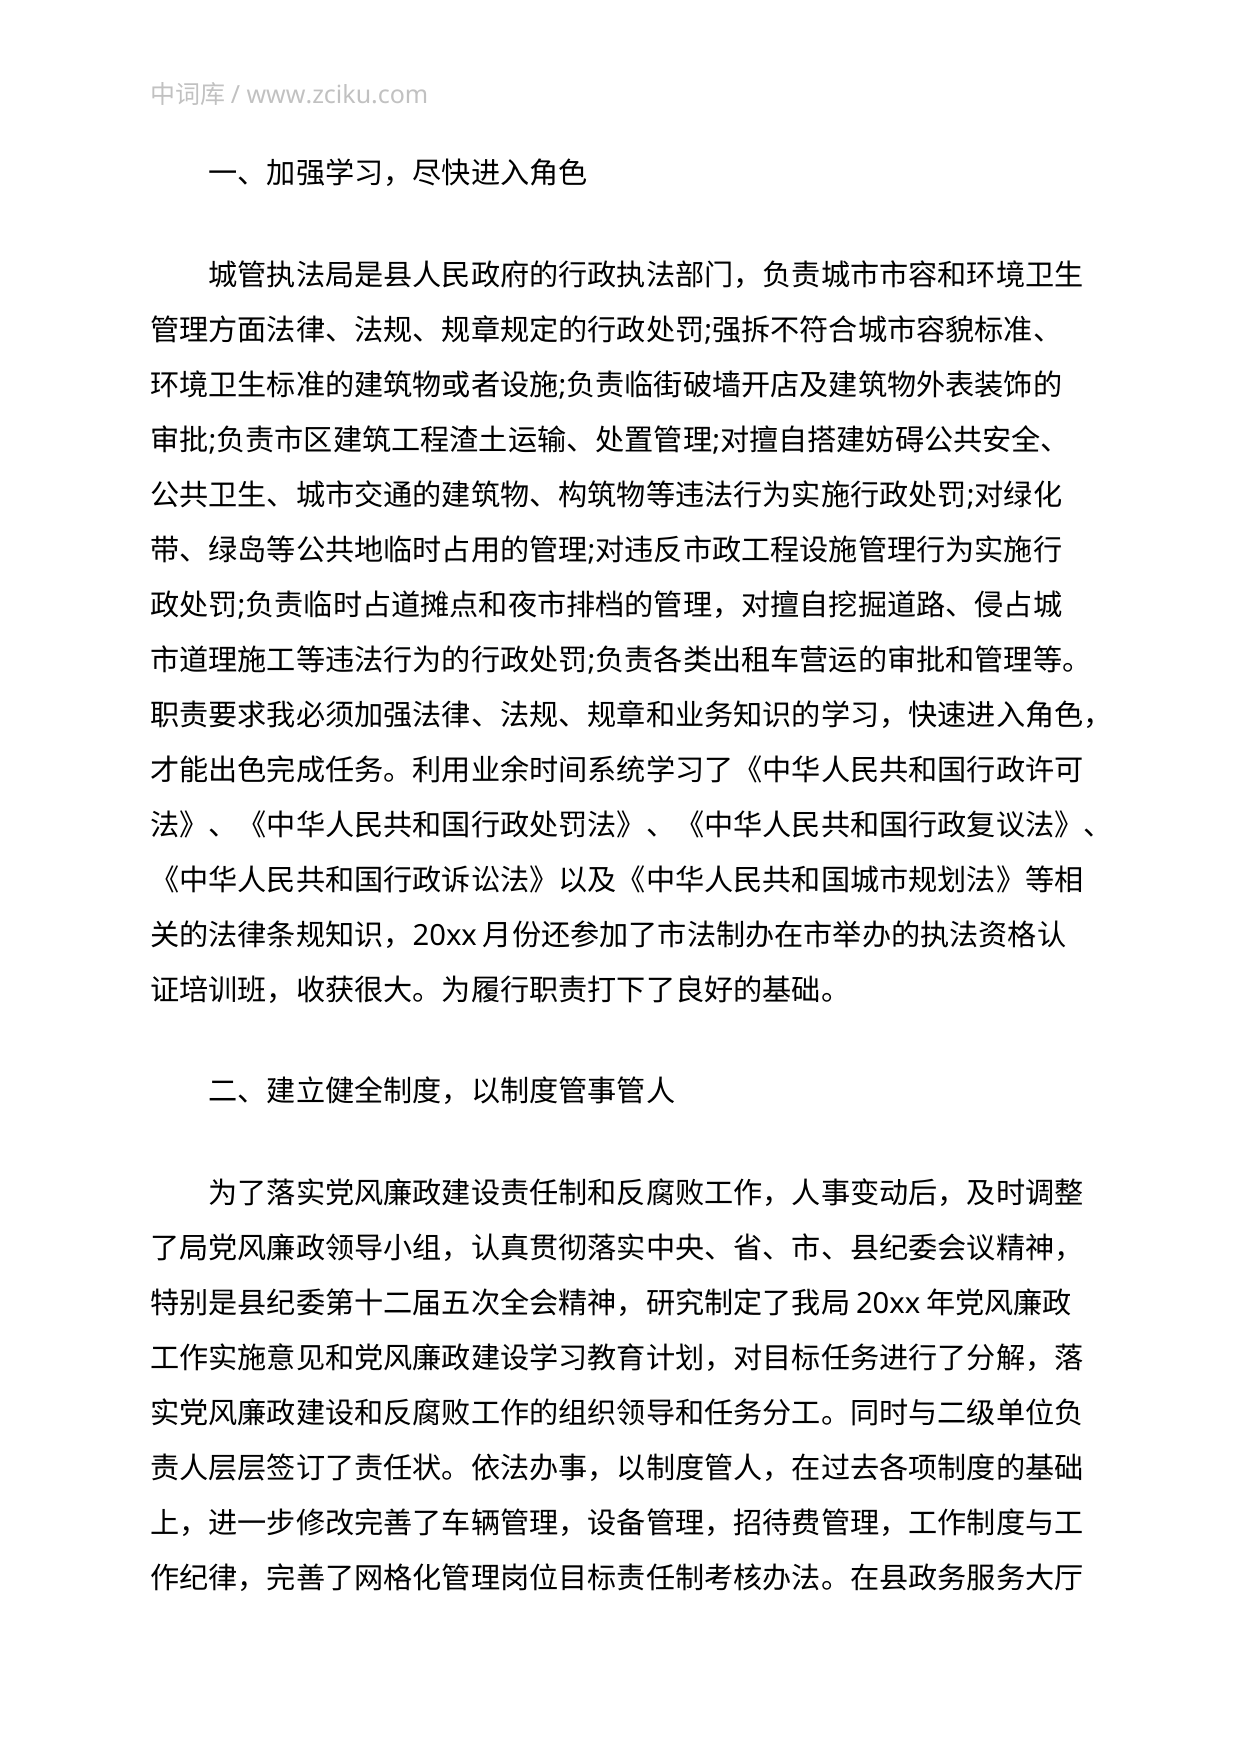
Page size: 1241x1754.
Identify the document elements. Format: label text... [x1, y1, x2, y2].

text 一、加强学习，尽快进入角色 [150, 150, 1090, 192]
text 城管执法局是县人民政府的行政执法部门，负责城市市容和环境卫生管理方面法律、法规、规章规定的行政处罚;强拆不符合城市容貌标准、环境卫生标准的建筑物或者设施;负责临街破墙开店及建筑物外表装饰的审批;负责市区建筑工程渣土运输、处置管理;对擅自搭建妨碍公共安全、公共卫生、城市交通的建筑物、构筑物等违法行为实施行政处罚;对绿化带、绿岛等公共地临时占用的管理;对违反市政工程设施管理行为实施行政处罚;负责临时占道摊点和夜市排档的管理，对擅自挖掘道路、侵占城市道理施工等违法行为的行政处罚;负责各类出租车营运的审批和管理等。职责要求我必须加强法律、法规、规章和业务知识的学习，快速进入角色，才能出色完成任务。利用业余时间系统学习了《中华人民共和国行政许可法》、《中华人民共和国行政处罚法》、《中华人民共和国行政复议法》、《中华人民共和国行政诉讼法》以及《中华人民共和国城市规划法》等相关的法律条规知识，20xx月份还参加了市法制办在市举办的执法资格认证培训班，收获很大。为履行职责打下了良好的基础。 [150, 252, 1090, 1008]
text 二、建立健全制度，以制度管事管人 [150, 1068, 1090, 1110]
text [150, 1170, 1090, 1596]
